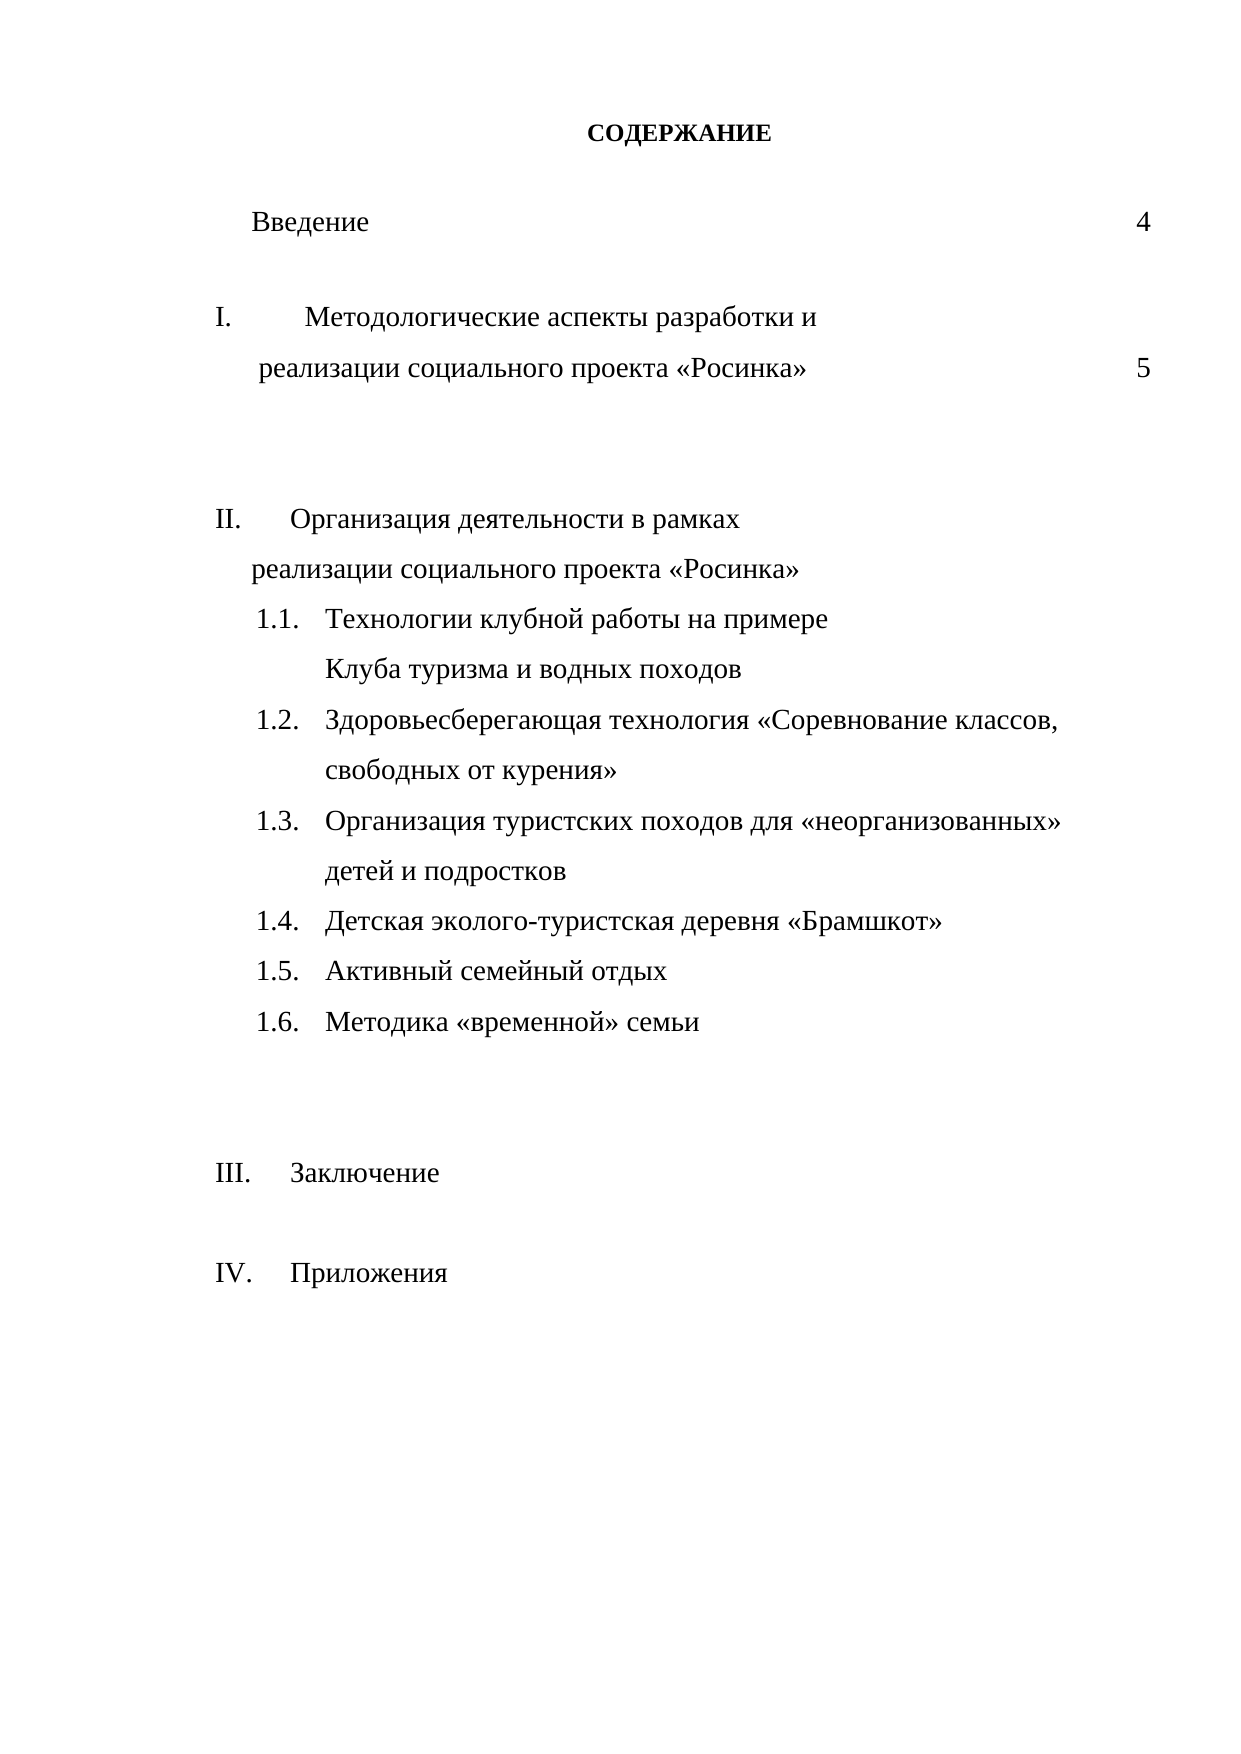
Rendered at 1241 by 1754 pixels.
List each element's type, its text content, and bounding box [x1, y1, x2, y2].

text реализации социального проекта «Росинка» [251, 551, 1181, 584]
text реализации социального проекта «Росинка» 5 [215, 350, 1181, 383]
list Методологические аспекты разработки и [215, 299, 1181, 333]
list Методика «временной» семьи [256, 1004, 1181, 1037]
list Детская эколого-туристская деревня «Брамшкот» [256, 903, 1181, 937]
list Здоровьесберегающая технология «Соревнование классов, [256, 702, 1181, 736]
list Активный семейный отдых [256, 953, 1181, 987]
text Клуба туризма и водных походов [293, 652, 1181, 685]
list Заключение [215, 1155, 1181, 1188]
text детей и подростков [325, 853, 1181, 886]
text Введение 4 [177, 204, 1181, 238]
list Организация деятельности в рамках [215, 501, 1181, 534]
text СОДЕРЖАНИЕ [177, 118, 1181, 147]
list Приложения [215, 1255, 1181, 1289]
list Технологии клубной работы на примере [256, 601, 1181, 635]
text свободных от курения» [325, 752, 1181, 786]
list Организация туристских походов для «неорганизованных» [256, 803, 1181, 836]
